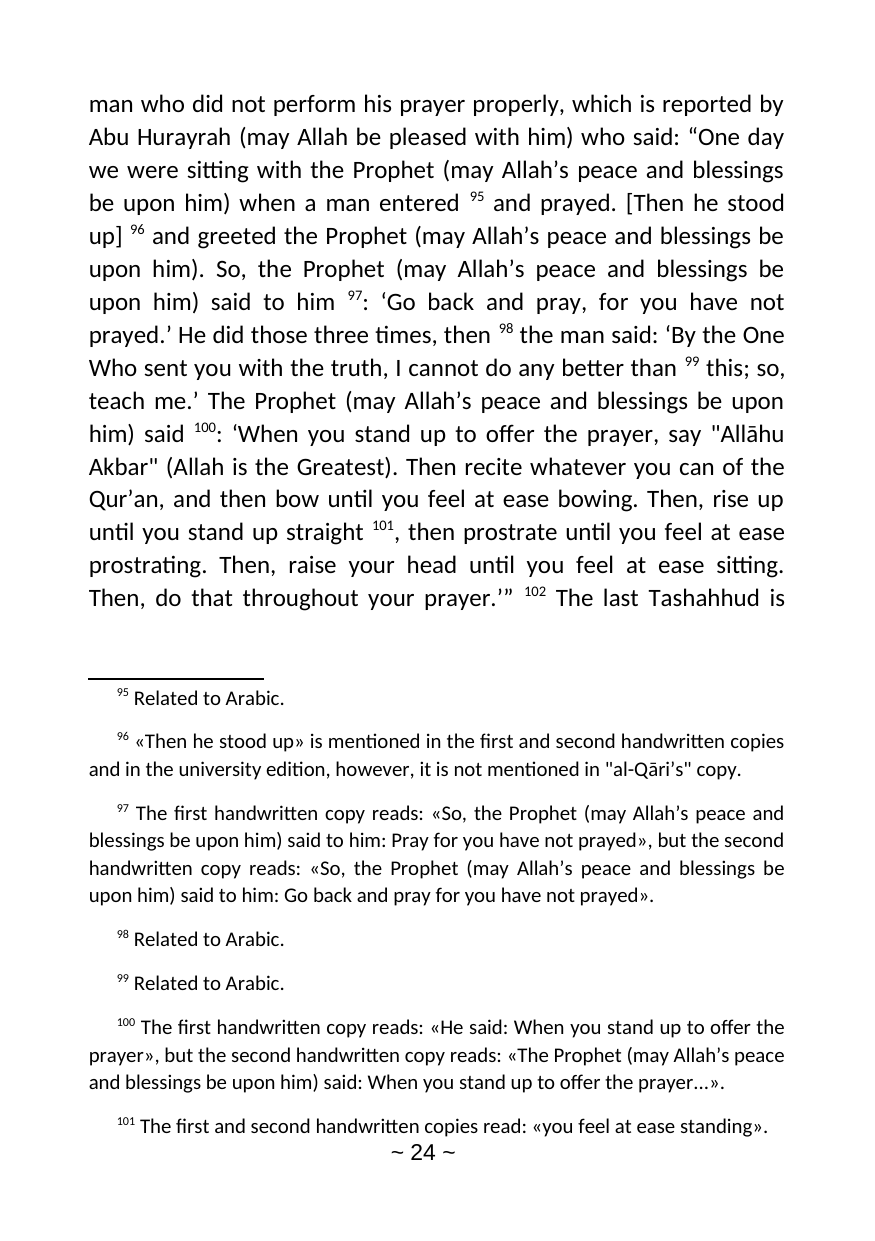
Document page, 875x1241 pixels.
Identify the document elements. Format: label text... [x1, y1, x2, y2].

text Bowing, rising from bowing, prostration on seven body parts, rising from it, and sitting between the two prostrations. The proof of this is the saying of Allah Almighty: {O you who believe, bow down and prostrate} Another proof is the Hadīth where the Prophet (may Allah’s peace and blessings be upon him) said: “I was commanded to prostrate on seven bones.” Maintaining a state of tranquility while performing all these acts and observing a sequential order between the pillars. The proof is the Hadīth of the man who did not perform his prayer properly, which is reported by Abu Hurayrah (may Allah be pleased with him) who said: “One day we were sitting with the Prophet (may Allah’s peace and blessings be upon him) when a man entered and prayed. [Then he stood up] and greeted the Prophet (may Allah’s peace and blessings be upon him). So, the Prophet (may Allah’s peace and blessings be upon him) said to him : ‘Go back and pray, for you have not prayed.’ He did those three times, then the man said: ‘By the One Who sent you with the truth, I cannot do any better than this; so, teach me.’ The Prophet (may Allah’s peace and blessings be upon him) said : ‘When you stand up to offer the prayer, say "Allāhu Akbar" (Allah is the Greatest). Then recite whatever you can of the Qur’an, and then bow until you feel at ease bowing. Then, rise up until you stand up straight , then prostrate until you feel at ease prostrating. Then, raise your head until you feel at ease sitting. Then, do that throughout your prayer.’” The last Tashahhud is one of the prescribed pillars of prayer , as indicated by a Hadīth in which Ibn Mas‘ūd (may Allah be pleased with him) reported: “Before the Tashahhud was prescribed, we used to say: ‘As-Salāmu ‘ala Allāh min ‘ibādih. As-Salāmu ‘ala Jibrīl wa Mīkā’īl (Peace be upon Allah from his slaves, peace be upon Gabriel and Michael)’; then the Prophet (may Allah’s peace and blessings be upon him) said : ‘Do not say: As-Salāmu ‘ala Allāh min ‘ibādih, for Allah is As-Salām (the Source of Peace) but say instead: At-tahiyyātu lillāhi wa as-salawātu wa at-tayyibāt. As-salāmu ‘alayka ayyuha an-nabiyyu wa rahmatullāhi wa barakātuh. As-salāmu ‘alaynā wa ‘ala ‘ibādillāhi as-sālihīn. Ash-hadu allā ilāha illallāh wa ash-hadu anna Muhammadan ‘abduhu wa Rasūluh.’” At-tahiyyāt: All aspects of glorification are due to Allah . He possesses and deserves them all, such as leaning down, bowing , prostration, continuing and remaining in such positions, and all the acts intended for glorifying the Lord of the worlds are dedicated to Allah. So, whoever dedicates any of these acts to other than Allah is a polytheistic disbeliever . As-salawāt: All invocations, and it is said that they refer to the five obligatory prayers. At-tayyibāt lillāh : Allah is Good and accepts only good words and deeds . As-salāmu ‘alayka ayyuha an-nabiyyu wa rahmatullāhi wa barakātuh: An invocation of safety, mercy and blessings to be upon the Prophet (may Allah’s peace and blessings be upon him), and the one in whose favor invocation is made should never be invoked with Allah. As-salāmu ‘alaynā wa ‘ala ‘ibādillāhi as-sālihīn: A greeting of peace for oneself and for all the righteous slaves in the heaven and earth, and "salām" is invocation, and invocation should be made in favor of the righteous, but they should never be invoked along with Allah. Ash-hadu allā ilāha illallāh wahdahu lā sharīka lah : A testimony of certitude that none is truly worthy of worship on the earth or heaven but Allah, and that Muhammad, the Messenger of Allah, is a slave who is not to be worshiped, and a messenger who should not be belied, rather, he should be obeyed and followed. Allah has honored him by being His slave. The proof is the saying of Allah Almighty: {Blessed is the One Who has sent down the Criterion to His slave , so that he may be a warner to the worlds.} Allāhumma salli ‘ala Muhammad [wa ‘ala āli Muhammad] kamā sallayta ‘ala Ibrāhīm [wa ‘ala āli Ibrāhīm] innaka Hamīdun Majīd . Salāh from Allah means His praise for His slave in the Highest Assembly as narrated by Al-Bukhāri (may Allah have mercy upon him) in his Sahīh on the authority of Abu al-‘Āliyah who said: The Salāh of Allah means His praise for His slave in the Highest Assembly . It is also said that Salāh of Allah means mercy, but the first opinion is the correct one. As for the Salāh of the angels, it means asking for forgiveness, and the Salāh of humans means supplication. Bārik and all that comes thereafter are Sunnah statements and acts. [88, 88, 786, 613]
